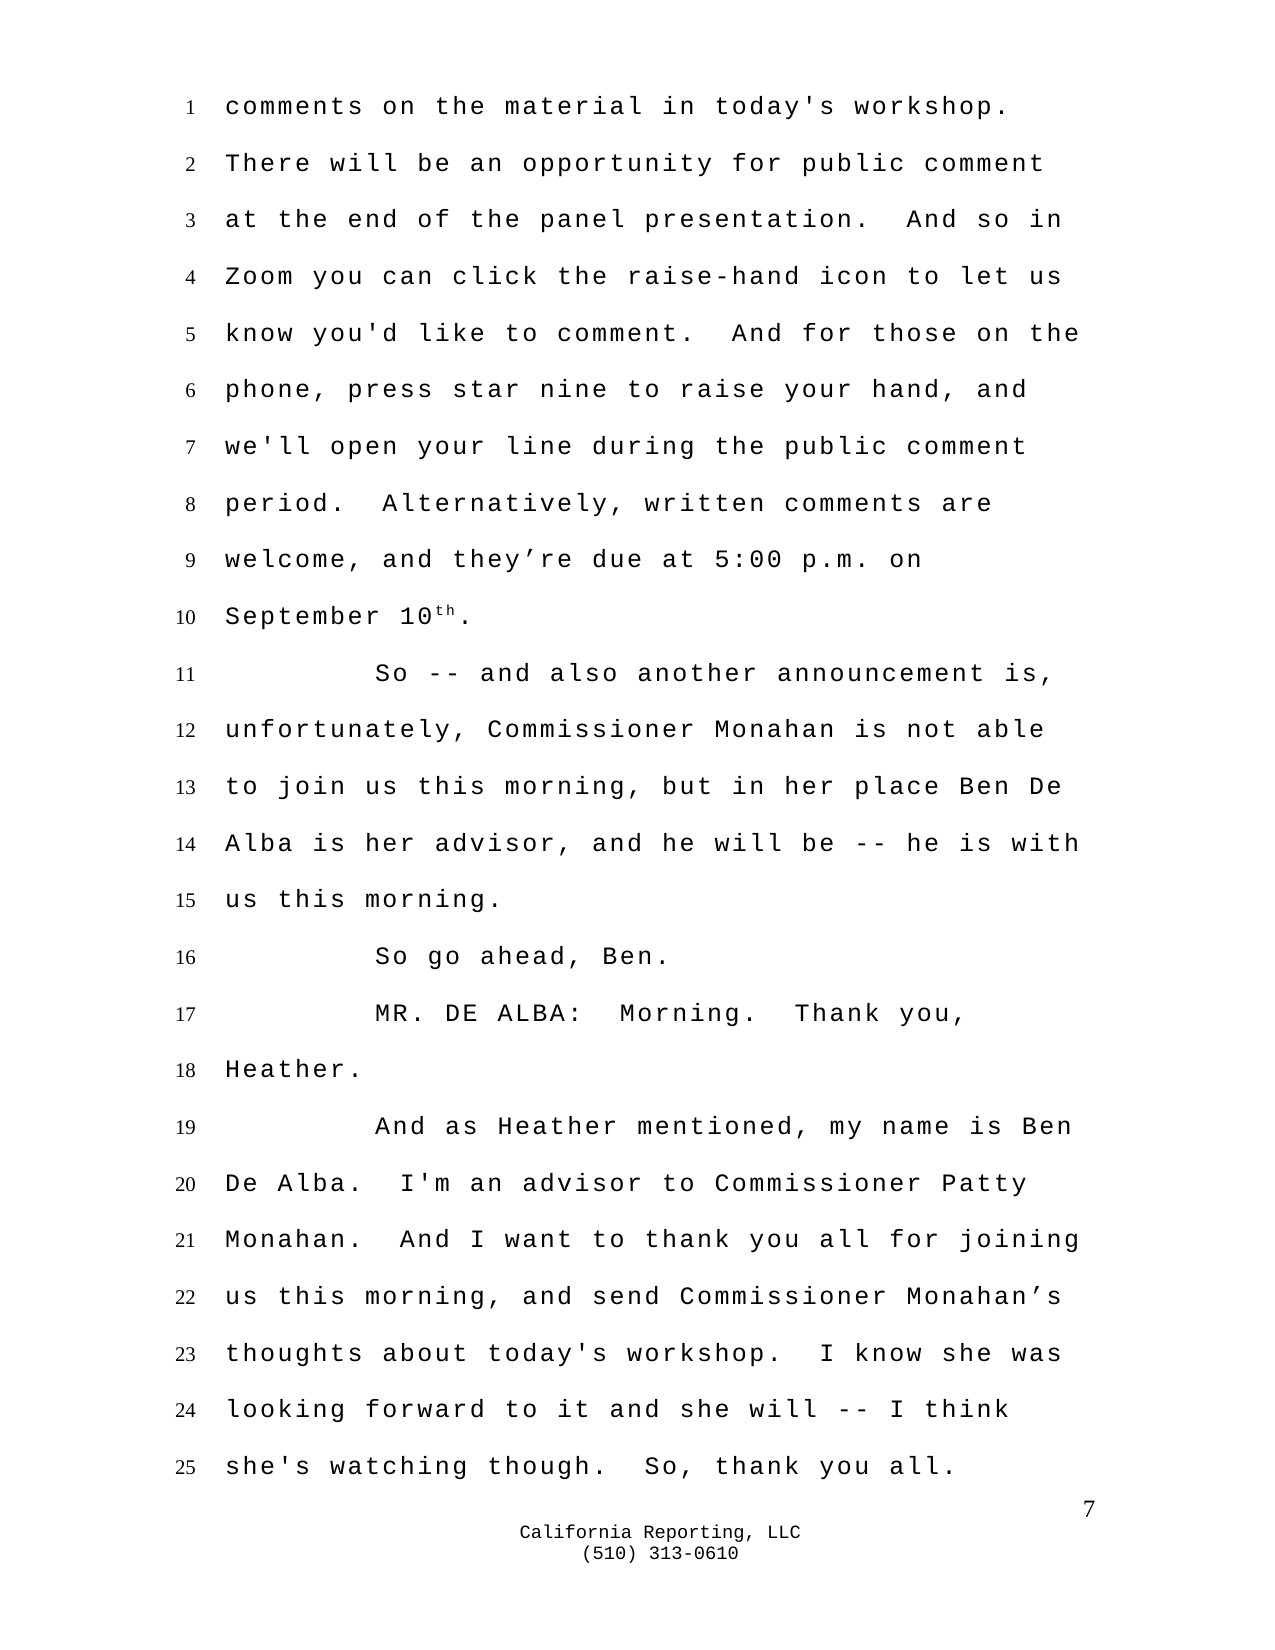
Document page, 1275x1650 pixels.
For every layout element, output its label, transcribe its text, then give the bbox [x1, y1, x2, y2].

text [225, 94, 1095, 632]
text So go ahead, Ben. [225, 944, 1095, 972]
text So -- and also another announcement is, unfortunately, Commissioner Monahan is not able to join us this morning, but in her place Ben De Alba is her advisor, and he will be -- he is with us this morning. [225, 660, 1095, 915]
text MR. DE ALBA: Morning. Thank you, Heather. [225, 1000, 1095, 1085]
text And as Heather mentioned, my name is Ben De Alba. I'm an advisor to Commissioner Patty Monahan. And I want to thank you all for joining us this morning, and send Commissioner Monahan’s thoughts about today's workshop. I know she was looking forward to it and she will -- I think she's watching though. So, thank you all. [225, 1114, 1095, 1482]
